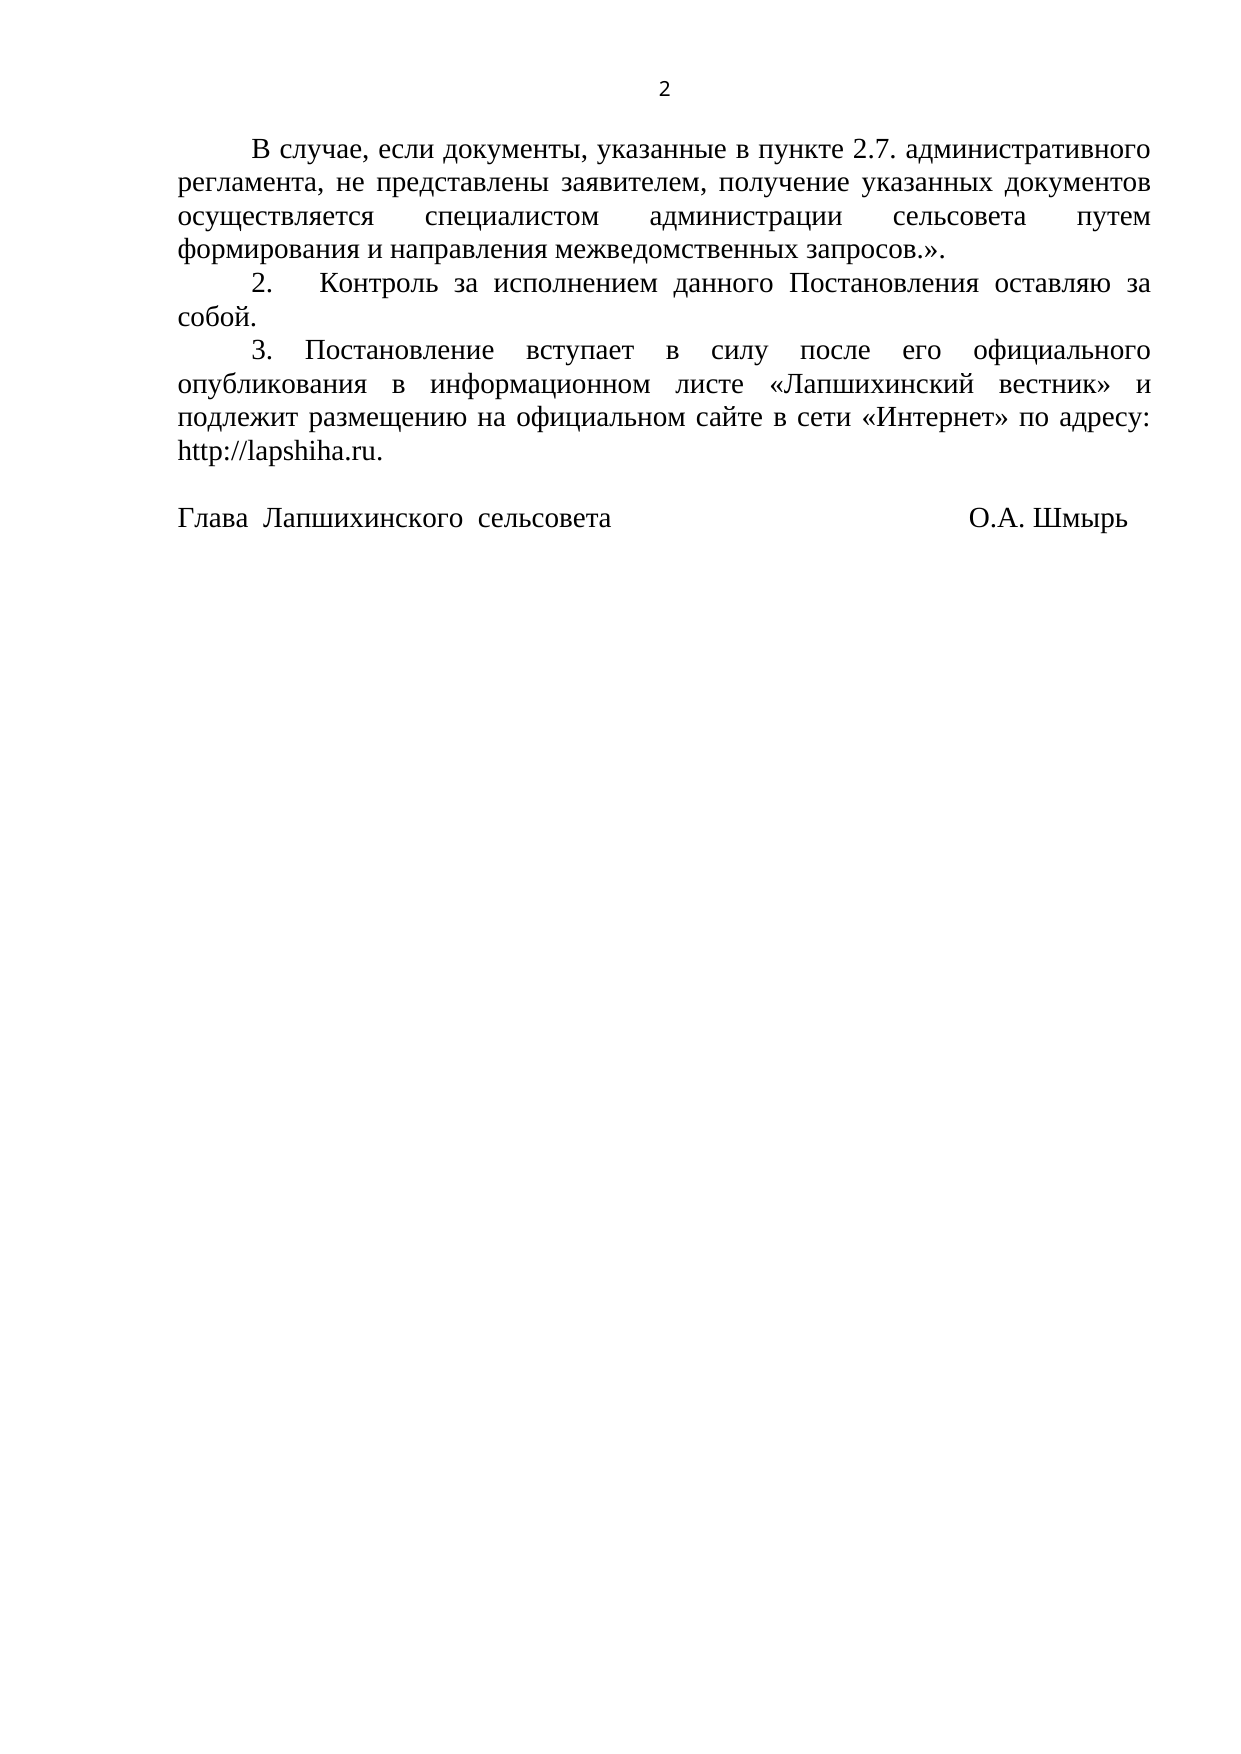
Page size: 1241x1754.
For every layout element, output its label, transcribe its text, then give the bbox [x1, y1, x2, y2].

text Глава Лапшихинского сельсовета О.А. Шмырь [177, 500, 1152, 533]
text В случае, если документы, указанные в пункте 2.7. административного регламента, не представлены заявителем, получение указанных документов осуществляется специалистом администрации сельсовета путем формирования и направления межведомственных запросов.». [177, 131, 1152, 265]
text 2. Контроль за исполнением данного Постановления оставляю за собой. [177, 265, 1152, 332]
text 3. Постановление вступает в силу после его официального опубликования в информационном листе «Лапшихинский вестник» и подлежит размещению на официальном сайте в сети «Интернет» по адресу: http://lapshiha.ru. [177, 332, 1152, 466]
